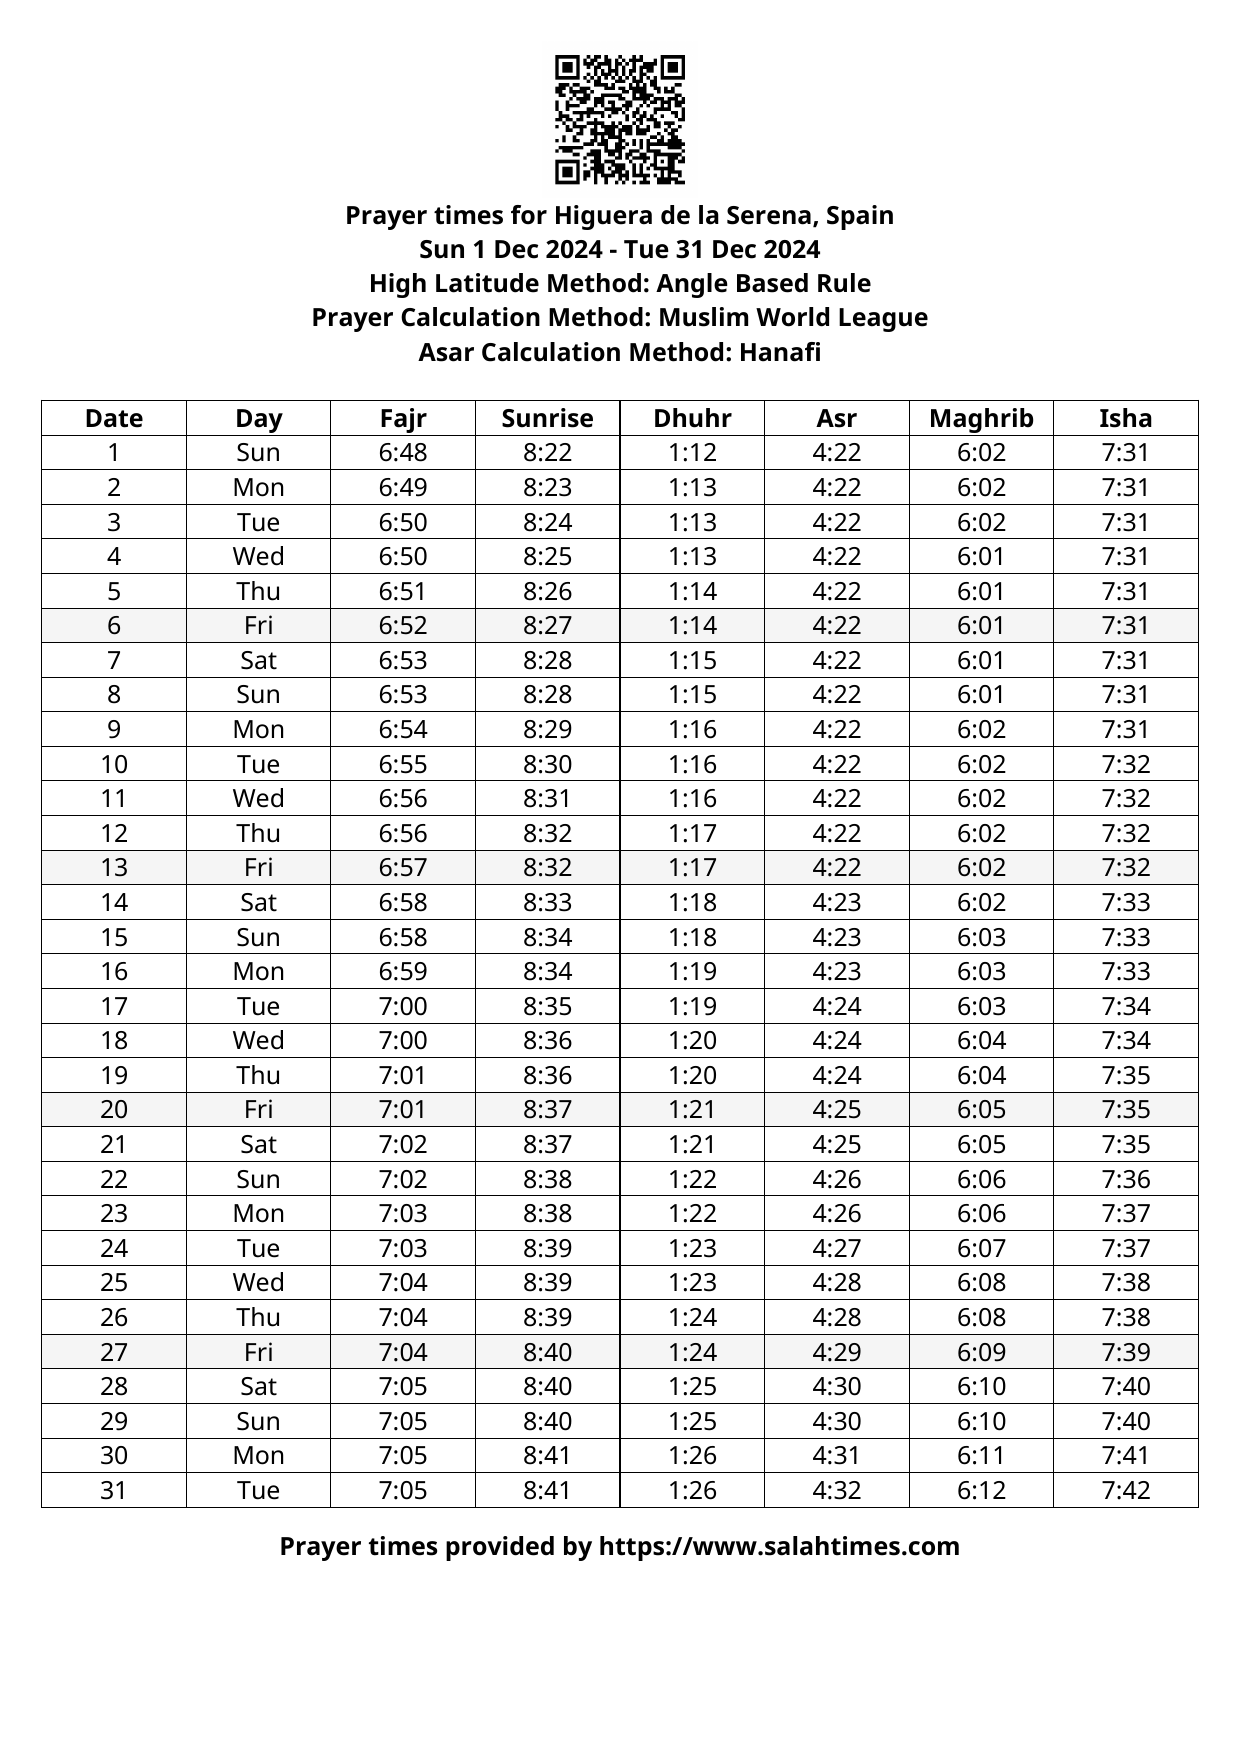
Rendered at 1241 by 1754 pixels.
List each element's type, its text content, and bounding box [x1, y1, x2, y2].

table_cell Sun [187, 1404, 330, 1437]
table_cell 4:23 [765, 920, 909, 953]
table_cell 7:02 [331, 1127, 475, 1161]
table_cell 4:31 [765, 1439, 909, 1472]
table_cell 7:35 [1054, 1127, 1198, 1161]
table_cell 7:31 [1054, 712, 1198, 746]
table_cell 1:24 [621, 1335, 764, 1368]
table_cell 7:04 [331, 1335, 475, 1368]
table_cell 27 [42, 1335, 186, 1368]
table_cell 8:36 [476, 1024, 619, 1057]
table_cell 8:33 [476, 885, 619, 919]
table_cell 6:57 [331, 851, 475, 884]
text Prayer Calculation Method: Muslim World League [42, 300, 1198, 334]
table_cell 4:26 [765, 1162, 909, 1195]
table_cell 4:28 [765, 1266, 909, 1299]
table_cell 4:29 [765, 1335, 909, 1368]
table_cell 4:22 [765, 609, 909, 642]
table_cell 4:28 [765, 1300, 909, 1334]
table_cell 6:03 [910, 989, 1053, 1022]
table_cell 31 [42, 1473, 186, 1507]
table_cell Mon [187, 954, 330, 988]
table_cell 7:31 [1054, 678, 1198, 711]
table_cell 1:13 [621, 470, 764, 504]
table_cell 4:23 [765, 885, 909, 919]
table_cell 6:59 [331, 954, 475, 988]
table_cell Thu [187, 1300, 330, 1334]
table_cell 6:52 [331, 609, 475, 642]
table_cell 15 [42, 920, 186, 953]
table_cell 7:36 [1054, 1162, 1198, 1195]
table_cell 7:38 [1054, 1266, 1198, 1299]
table_cell 16 [42, 954, 186, 988]
table_cell Sun [187, 1162, 330, 1195]
table_cell 6:01 [910, 609, 1053, 642]
table_cell 12 [42, 816, 186, 849]
table_cell 6:07 [910, 1231, 1053, 1264]
table_cell 8:40 [476, 1335, 619, 1368]
table_cell 4:25 [765, 1093, 909, 1126]
table_cell 8 [42, 678, 186, 711]
table_cell 4:32 [765, 1473, 909, 1507]
table_cell 7:00 [331, 989, 475, 1022]
table_cell 7:31 [1054, 574, 1198, 607]
table_cell 4:22 [765, 470, 909, 504]
table_cell 4:30 [765, 1369, 909, 1403]
table_cell Sun [187, 920, 330, 953]
table_cell 30 [42, 1439, 186, 1472]
table_cell 7:03 [331, 1196, 475, 1230]
table_cell 6:02 [910, 436, 1053, 469]
table_cell Mon [187, 712, 330, 746]
table_cell 1:15 [621, 643, 764, 677]
table_cell 1:13 [621, 539, 764, 573]
table_cell 8:36 [476, 1058, 619, 1092]
table_cell 7:33 [1054, 920, 1198, 953]
table_cell Thu [187, 816, 330, 849]
table_cell 8:27 [476, 609, 619, 642]
table_cell 1:22 [621, 1196, 764, 1230]
table_cell 6:12 [910, 1473, 1053, 1507]
table_cell 17 [42, 989, 186, 1022]
table_cell 6 [42, 609, 186, 642]
table_cell 6:06 [910, 1196, 1053, 1230]
table_cell 4:26 [765, 1196, 909, 1230]
table_cell 28 [42, 1369, 186, 1403]
table_cell 1 [42, 436, 186, 469]
table_cell 6:03 [910, 954, 1053, 988]
table_cell 4:22 [765, 436, 909, 469]
table_cell 26 [42, 1300, 186, 1334]
table_cell 7:33 [1054, 954, 1198, 988]
table_cell Mon [187, 1439, 330, 1472]
table_cell 7:42 [1054, 1473, 1198, 1507]
table_cell 4:22 [765, 643, 909, 677]
table_cell Wed [187, 539, 330, 573]
table_cell 8:25 [476, 539, 619, 573]
table_cell 6:08 [910, 1300, 1053, 1334]
table_cell 1:26 [621, 1473, 764, 1507]
table_cell 6:04 [910, 1058, 1053, 1092]
table_cell 18 [42, 1024, 186, 1057]
table_cell 6:53 [331, 643, 475, 677]
table_cell 7:31 [1054, 539, 1198, 573]
table_cell 21 [42, 1127, 186, 1161]
table_cell 8:28 [476, 643, 619, 677]
table_cell 20 [42, 1093, 186, 1126]
table_cell 7:38 [1054, 1300, 1198, 1334]
text Sun 1 Dec 2024 - Tue 31 Dec 2024 [42, 232, 1198, 266]
table_cell 8:31 [476, 781, 619, 815]
table_cell 6:01 [910, 643, 1053, 677]
table_cell Fri [187, 609, 330, 642]
table_cell 8:37 [476, 1127, 619, 1161]
table_header Asr [765, 401, 909, 434]
table_cell 7:05 [331, 1369, 475, 1403]
picture [542, 41, 699, 198]
table_cell 6:04 [910, 1024, 1053, 1057]
table_cell 1:14 [621, 574, 764, 607]
table_cell 19 [42, 1058, 186, 1092]
table_cell 7:39 [1054, 1335, 1198, 1368]
table_cell 25 [42, 1266, 186, 1299]
table_cell 4:22 [765, 505, 909, 538]
table_cell 6:02 [910, 816, 1053, 849]
table_cell 8:29 [476, 712, 619, 746]
table_cell 7:05 [331, 1404, 475, 1437]
table_cell 4:23 [765, 954, 909, 988]
table_cell Wed [187, 1266, 330, 1299]
table_cell 4:24 [765, 989, 909, 1022]
table_cell 6:50 [331, 505, 475, 538]
text High Latitude Method: Angle Based Rule [42, 266, 1198, 300]
table_cell 4:30 [765, 1404, 909, 1437]
table_header Date [42, 401, 186, 434]
table_cell 6:48 [331, 436, 475, 469]
table_cell Sun [187, 678, 330, 711]
table_cell 7:31 [1054, 643, 1198, 677]
table_cell Sat [187, 643, 330, 677]
table_cell 6:02 [910, 781, 1053, 815]
table_cell 7:04 [331, 1266, 475, 1299]
table_cell 6:02 [910, 747, 1053, 780]
table_cell 6:01 [910, 539, 1053, 573]
table_cell 7:32 [1054, 816, 1198, 849]
table_cell 1:16 [621, 747, 764, 780]
table_cell 5 [42, 574, 186, 607]
table_cell 8:41 [476, 1439, 619, 1472]
table_cell Tue [187, 747, 330, 780]
table_cell 6:06 [910, 1162, 1053, 1195]
table_cell 7:03 [331, 1231, 475, 1264]
table_cell 1:12 [621, 436, 764, 469]
table_cell 6:53 [331, 678, 475, 711]
table_cell 1:18 [621, 885, 764, 919]
table_cell 1:21 [621, 1093, 764, 1126]
table_header Day [187, 401, 330, 434]
table_cell Fri [187, 1093, 330, 1126]
table_cell 8:26 [476, 574, 619, 607]
table_cell 7:04 [331, 1300, 475, 1334]
table_cell 6:51 [331, 574, 475, 607]
table_cell Mon [187, 1196, 330, 1230]
table_cell Sat [187, 1127, 330, 1161]
table_cell 8:30 [476, 747, 619, 780]
table_cell 6:03 [910, 920, 1053, 953]
table_cell 3 [42, 505, 186, 538]
table_cell 6:05 [910, 1093, 1053, 1126]
table_cell 6:50 [331, 539, 475, 573]
table_cell 1:19 [621, 954, 764, 988]
table_cell Wed [187, 1024, 330, 1057]
table_cell 1:13 [621, 505, 764, 538]
text Prayer times provided by https://www.salahtimes.com [42, 1528, 1198, 1563]
table_cell 8:34 [476, 954, 619, 988]
table_cell 7:40 [1054, 1404, 1198, 1437]
table_cell 8:40 [476, 1404, 619, 1437]
table_cell 10 [42, 747, 186, 780]
table_cell 7:34 [1054, 1024, 1198, 1057]
table_cell 8:41 [476, 1473, 619, 1507]
table_cell 6:09 [910, 1335, 1053, 1368]
table_cell 7:35 [1054, 1093, 1198, 1126]
table_cell 8:40 [476, 1369, 619, 1403]
table_cell 7:31 [1054, 470, 1198, 504]
table_cell Tue [187, 1231, 330, 1264]
table_cell Thu [187, 574, 330, 607]
table_cell 14 [42, 885, 186, 919]
table_cell 8:39 [476, 1300, 619, 1334]
table_cell 7:41 [1054, 1439, 1198, 1472]
table_cell 4 [42, 539, 186, 573]
table_cell 6:02 [910, 470, 1053, 504]
table_cell 4:22 [765, 851, 909, 884]
table_cell 7:33 [1054, 885, 1198, 919]
table_cell 1:25 [621, 1404, 764, 1437]
table_cell 6:54 [331, 712, 475, 746]
table_cell 22 [42, 1162, 186, 1195]
table_cell 1:21 [621, 1127, 764, 1161]
table_cell 4:27 [765, 1231, 909, 1264]
table_cell 6:02 [910, 885, 1053, 919]
table_cell Tue [187, 989, 330, 1022]
table_cell 6:02 [910, 505, 1053, 538]
table_cell 7:05 [331, 1473, 475, 1507]
table_header Maghrib [910, 401, 1053, 434]
table_cell 11 [42, 781, 186, 815]
table_cell Wed [187, 781, 330, 815]
table_cell 4:22 [765, 816, 909, 849]
table_cell Fri [187, 1335, 330, 1368]
table_cell 7:32 [1054, 851, 1198, 884]
table_cell 6:55 [331, 747, 475, 780]
table_cell 7:35 [1054, 1058, 1198, 1092]
table_cell 1:17 [621, 851, 764, 884]
table_cell 4:22 [765, 678, 909, 711]
table_cell 4:22 [765, 781, 909, 815]
table_cell 6:58 [331, 920, 475, 953]
table_header Dhuhr [621, 401, 764, 434]
table_cell Sat [187, 885, 330, 919]
table_cell 8:32 [476, 816, 619, 849]
table_cell 7:37 [1054, 1196, 1198, 1230]
table_cell 8:37 [476, 1093, 619, 1126]
table_cell 7:01 [331, 1093, 475, 1126]
table_cell 8:39 [476, 1231, 619, 1264]
table_cell 1:14 [621, 609, 764, 642]
table_cell 4:25 [765, 1127, 909, 1161]
table_cell 1:20 [621, 1058, 764, 1092]
table_cell 6:01 [910, 678, 1053, 711]
table_cell 4:22 [765, 539, 909, 573]
table_cell 8:32 [476, 851, 619, 884]
table_cell 1:17 [621, 816, 764, 849]
table_cell 1:22 [621, 1162, 764, 1195]
table_cell Fri [187, 851, 330, 884]
table_header Isha [1054, 401, 1198, 434]
table_header Fajr [331, 401, 475, 434]
table_cell Sat [187, 1369, 330, 1403]
table_cell 7:32 [1054, 747, 1198, 780]
table_cell Sun [187, 436, 330, 469]
text Asar Calculation Method: Hanafi [42, 334, 1198, 368]
table_cell 6:10 [910, 1404, 1053, 1437]
table_cell 7:31 [1054, 436, 1198, 469]
table_cell 7:01 [331, 1058, 475, 1092]
table_cell 8:22 [476, 436, 619, 469]
table_cell 2 [42, 470, 186, 504]
table_cell 7:00 [331, 1024, 475, 1057]
table_cell 7:02 [331, 1162, 475, 1195]
table_cell 8:39 [476, 1266, 619, 1299]
table_cell 6:58 [331, 885, 475, 919]
table_cell 1:15 [621, 678, 764, 711]
table_header Sunrise [476, 401, 619, 434]
table_cell Thu [187, 1058, 330, 1092]
table_cell 1:19 [621, 989, 764, 1022]
table_cell 8:23 [476, 470, 619, 504]
text Prayer times for Higuera de la Serena, Spain [42, 198, 1198, 232]
table_cell 4:24 [765, 1024, 909, 1057]
table_cell 6:08 [910, 1266, 1053, 1299]
table_cell 24 [42, 1231, 186, 1264]
table_cell 6:02 [910, 712, 1053, 746]
table_cell Tue [187, 505, 330, 538]
table_cell 1:16 [621, 781, 764, 815]
table_cell 1:16 [621, 712, 764, 746]
table_cell 8:38 [476, 1196, 619, 1230]
table_cell 1:23 [621, 1231, 764, 1264]
table_cell 8:38 [476, 1162, 619, 1195]
table_cell 6:01 [910, 574, 1053, 607]
table_cell 1:18 [621, 920, 764, 953]
table_cell 6:02 [910, 851, 1053, 884]
table_cell 1:25 [621, 1369, 764, 1403]
table_cell 4:22 [765, 747, 909, 780]
table_cell 7 [42, 643, 186, 677]
table_cell 8:35 [476, 989, 619, 1022]
table_cell 9 [42, 712, 186, 746]
table_cell 29 [42, 1404, 186, 1437]
table_cell 7:40 [1054, 1369, 1198, 1403]
table_cell 13 [42, 851, 186, 884]
table_cell 7:05 [331, 1439, 475, 1472]
table_cell 1:20 [621, 1024, 764, 1057]
table_cell 8:28 [476, 678, 619, 711]
table_cell 7:37 [1054, 1231, 1198, 1264]
table_cell 4:22 [765, 574, 909, 607]
table_cell Tue [187, 1473, 330, 1507]
table_cell 7:31 [1054, 609, 1198, 642]
table_cell 8:24 [476, 505, 619, 538]
table_cell 6:05 [910, 1127, 1053, 1161]
table_cell 8:34 [476, 920, 619, 953]
table_cell 6:56 [331, 781, 475, 815]
table_cell 23 [42, 1196, 186, 1230]
table_cell 6:56 [331, 816, 475, 849]
table_cell 6:49 [331, 470, 475, 504]
table_cell 4:24 [765, 1058, 909, 1092]
table_cell Mon [187, 470, 330, 504]
table_cell 6:11 [910, 1439, 1053, 1472]
table_cell 6:10 [910, 1369, 1053, 1403]
table_cell 4:22 [765, 712, 909, 746]
table_cell 7:31 [1054, 505, 1198, 538]
table_cell 1:26 [621, 1439, 764, 1472]
table_cell 7:34 [1054, 989, 1198, 1022]
table_cell 1:24 [621, 1300, 764, 1334]
table_cell 7:32 [1054, 781, 1198, 815]
table_cell 1:23 [621, 1266, 764, 1299]
